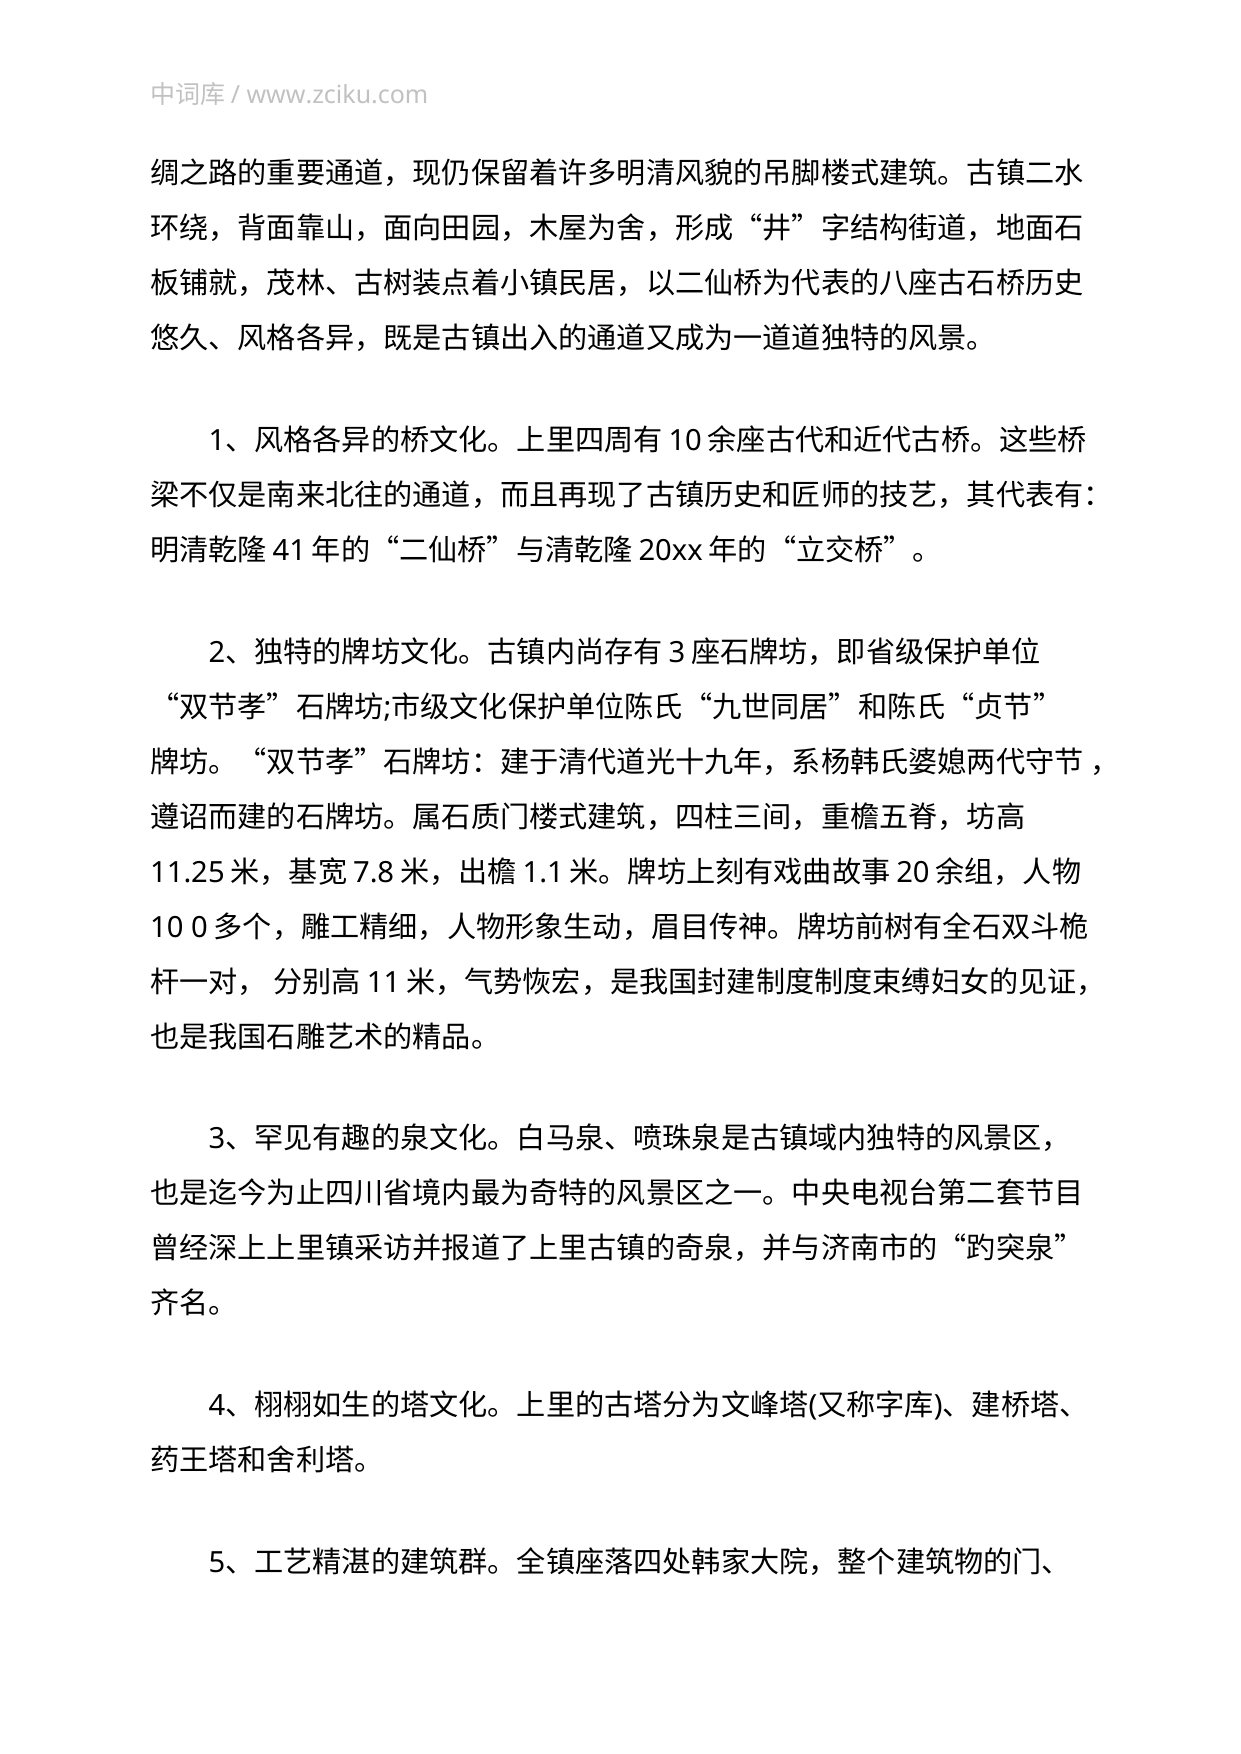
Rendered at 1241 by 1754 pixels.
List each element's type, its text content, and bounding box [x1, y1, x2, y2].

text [150, 1538, 1090, 1581]
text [150, 150, 1090, 357]
text 2、独特的牌坊文化。古镇内尚存有3座石牌坊，即省级保护单位“双节孝”石牌坊;市级文化保护单位陈氏“九世同居”和陈氏“贞节”牌坊。“双节孝”石牌坊：建于清代道光十九年，系杨韩氏婆媳两代守节 ，遵诏而建的石牌坊。属石质门楼式建筑，四柱三间，重檐五脊，坊高11.25米，基宽7.8米，出檐1.1米。牌坊上刻有戏曲故事20余组，人物10 0多个，雕工精细，人物形象生动，眉目传神。牌坊前树有全石双斗桅杆一对， 分别高11米，气势恢宏，是我国封建制度制度束缚妇女的见证，也是我国石雕艺术的精品。 [150, 628, 1090, 1055]
text 3、罕见有趣的泉文化。白马泉、喷珠泉是古镇域内独特的风景区，也是迄今为止四川省境内最为奇特的风景区之一。中央电视台第二套节目曾经深上上里镇采访并报道了上里古镇的奇泉，并与济南市的“趵突泉”齐名。 [150, 1115, 1090, 1322]
text 4、栩栩如生的塔文化。上里的古塔分为文峰塔(又称字库)、建桥塔、药王塔和舍利塔。 [150, 1381, 1090, 1479]
text 1、风格各异的桥文化。上里四周有10余座古代和近代古桥。这些桥梁不仅是南来北往的通道，而且再现了古镇历史和匠师的技艺，其代表有：明清乾隆41年的“二仙桥”与清乾隆20xx年的“立交桥”。 [150, 416, 1090, 569]
